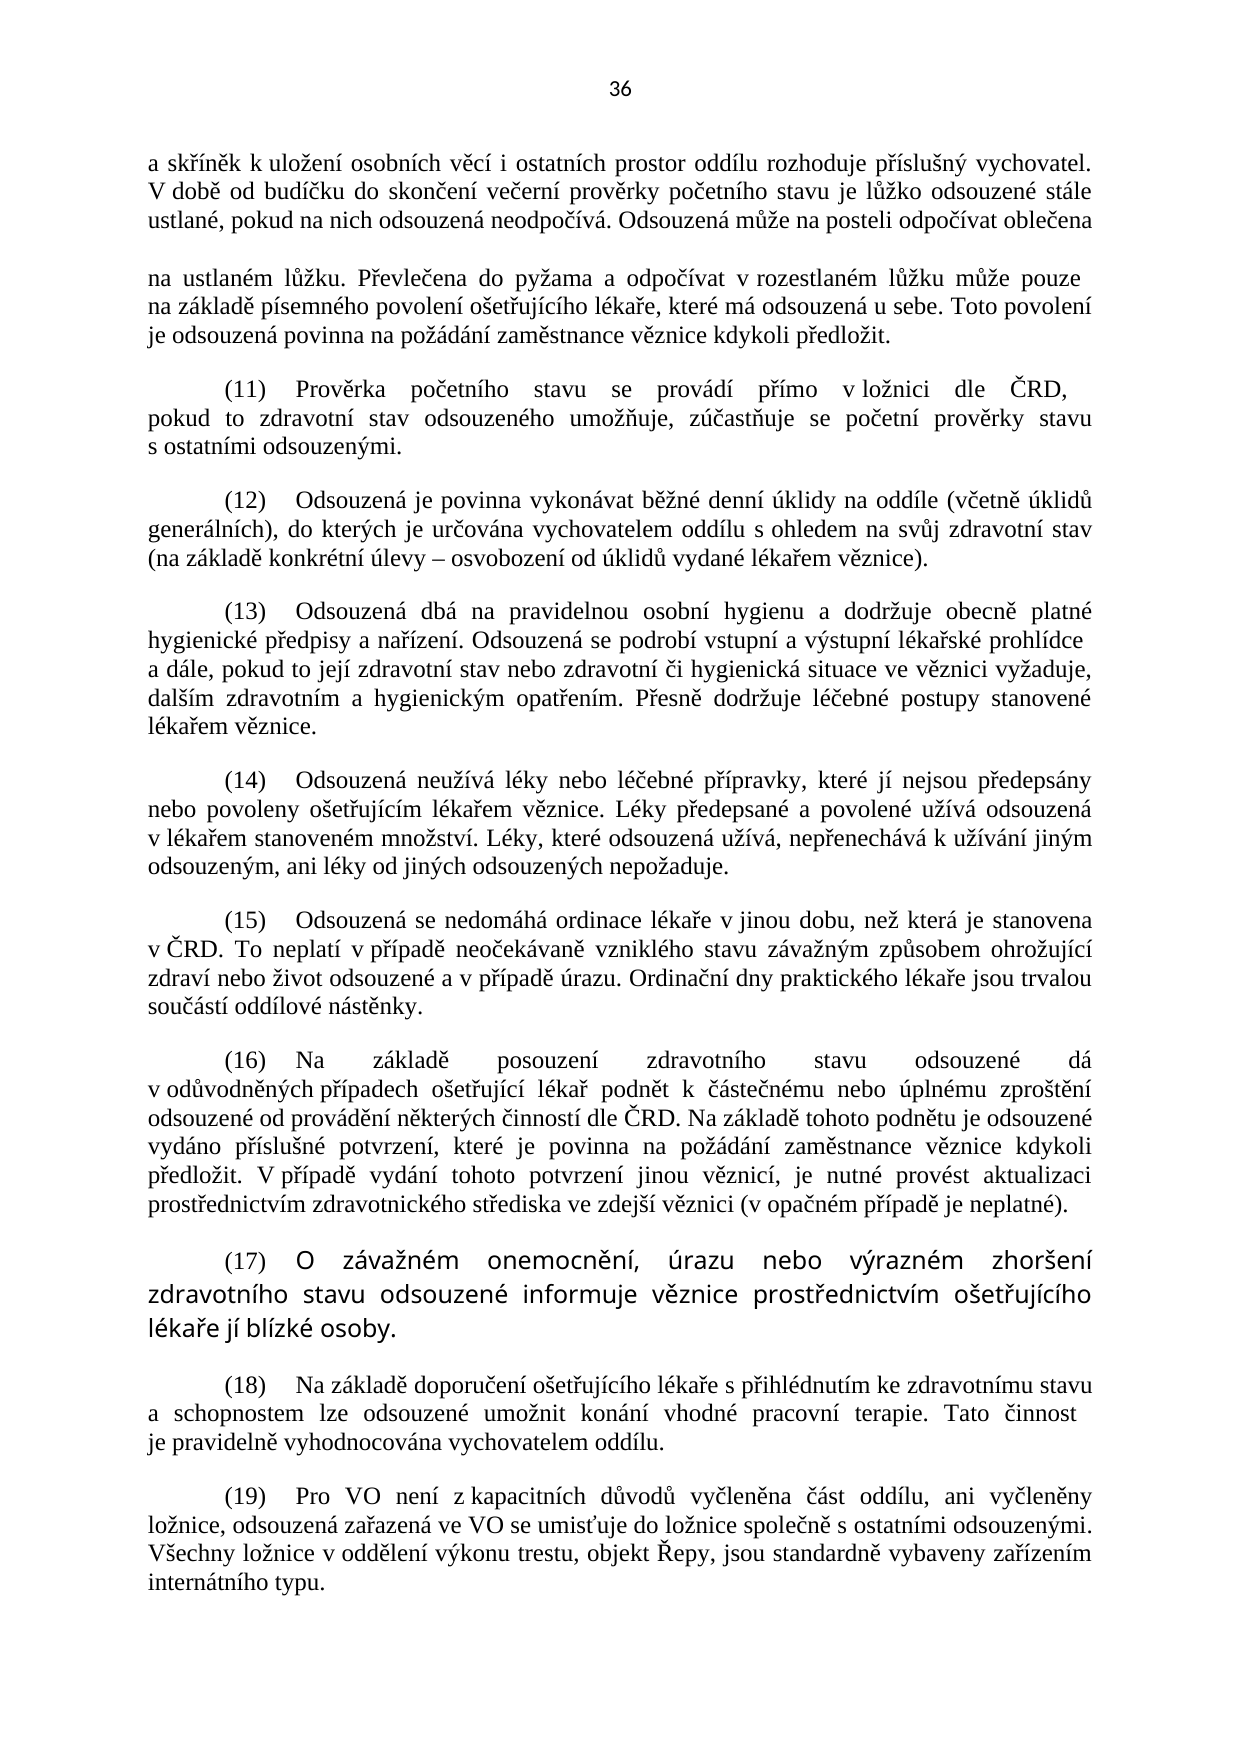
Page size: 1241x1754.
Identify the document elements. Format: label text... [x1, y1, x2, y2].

list Odsouzená neužívá léky nebo léčebné přípravky, které jí nejsou předepsány nebo povoleny ošetřujícím lékařem věznice. Léky předepsané a povolené užívá odsouzená v lékařem stanoveném množství. Léky, které odsouzená užívá, nepřenechává k užívání jiným odsouzeným, ani léky od jiných odsouzených nepožaduje. [148, 765, 1093, 880]
list O závažném onemocnění, úrazu nebo výrazném zhoršení zdravotního stavu odsouzené informuje věznice prostřednictvím ošetřujícího lékaře jí blízké osoby. [148, 1243, 1093, 1345]
list Odsouzená se nedomáhá ordinace lékaře v jinou dobu, než která je stanovena v ČRD. To neplatí v případě neočekávaně vzniklého stavu závažným způsobem ohrožující zdraví nebo život odsouzené a v případě úrazu. Ordinační dny praktického lékaře jsou trvalou součástí oddílové nástěnky. [148, 905, 1093, 1020]
list Prověrka početního stavu se provádí přímo v ložnici dle ČRD, pokud to zdravotní stav odsouzeného umožňuje, zúčastňuje se početní prověrky stavu s ostatními odsouzenými. [148, 374, 1093, 460]
list Na základě doporučení ošetřujícího lékaře s přihlédnutím ke zdravotnímu stavu a schopnostem lze odsouzené umožnit konání vhodné pracovní terapie. Tato činnost je pravidelně vyhodnocována vychovatelem oddílu. [148, 1370, 1093, 1456]
list Pro VO není z kapacitních důvodů vyčleněna část oddílu, ani vyčleněny ložnice, odsouzená zařazená ve VO se umisťuje do ložnice společně s ostatními odsouzenými. Všechny ložnice v oddělení výkonu trestu, objekt Řepy, jsou standardně vybaveny zařízením internátního typu. [148, 1481, 1093, 1596]
list Odsouzená je povinna vykonávat běžné denní úklidy na oddíle (včetně úklidů generálních), do kterých je určována vychovatelem oddílu s ohledem na svůj zdravotní stav (na základě konkrétní úlevy – osvobození od úklidů vydané lékařem věznice). [148, 485, 1093, 571]
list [148, 148, 1093, 349]
list Odsouzená dbá na pravidelnou osobní hygienu a dodržuje obecně platné hygienické předpisy a nařízení. Odsouzená se podrobí vstupní a výstupní lékařské prohlídce a dále, pokud to její zdravotní stav nebo zdravotní či hygienická situace ve věznici vyžaduje, dalším zdravotním a hygienickým opatřením. Přesně dodržuje léčebné postupy stanovené lékařem věznice. [148, 596, 1093, 740]
list Na základě posouzení zdravotního stavu odsouzené dá v odůvodněných případech ošetřující lékař podnět k částečnému nebo úplnému zproštění odsouzené od provádění některých činností dle ČRD. Na základě tohoto podnětu je odsouzené vydáno příslušné potvrzení, které je povinna na požádání zaměstnance věznice kdykoli předložit. V případě vydání tohoto potvrzení jinou věznicí, je nutné provést aktualizaci prostřednictvím zdravotnického střediska ve zdejší věznici (v opačném případě je neplatné). [148, 1045, 1093, 1218]
